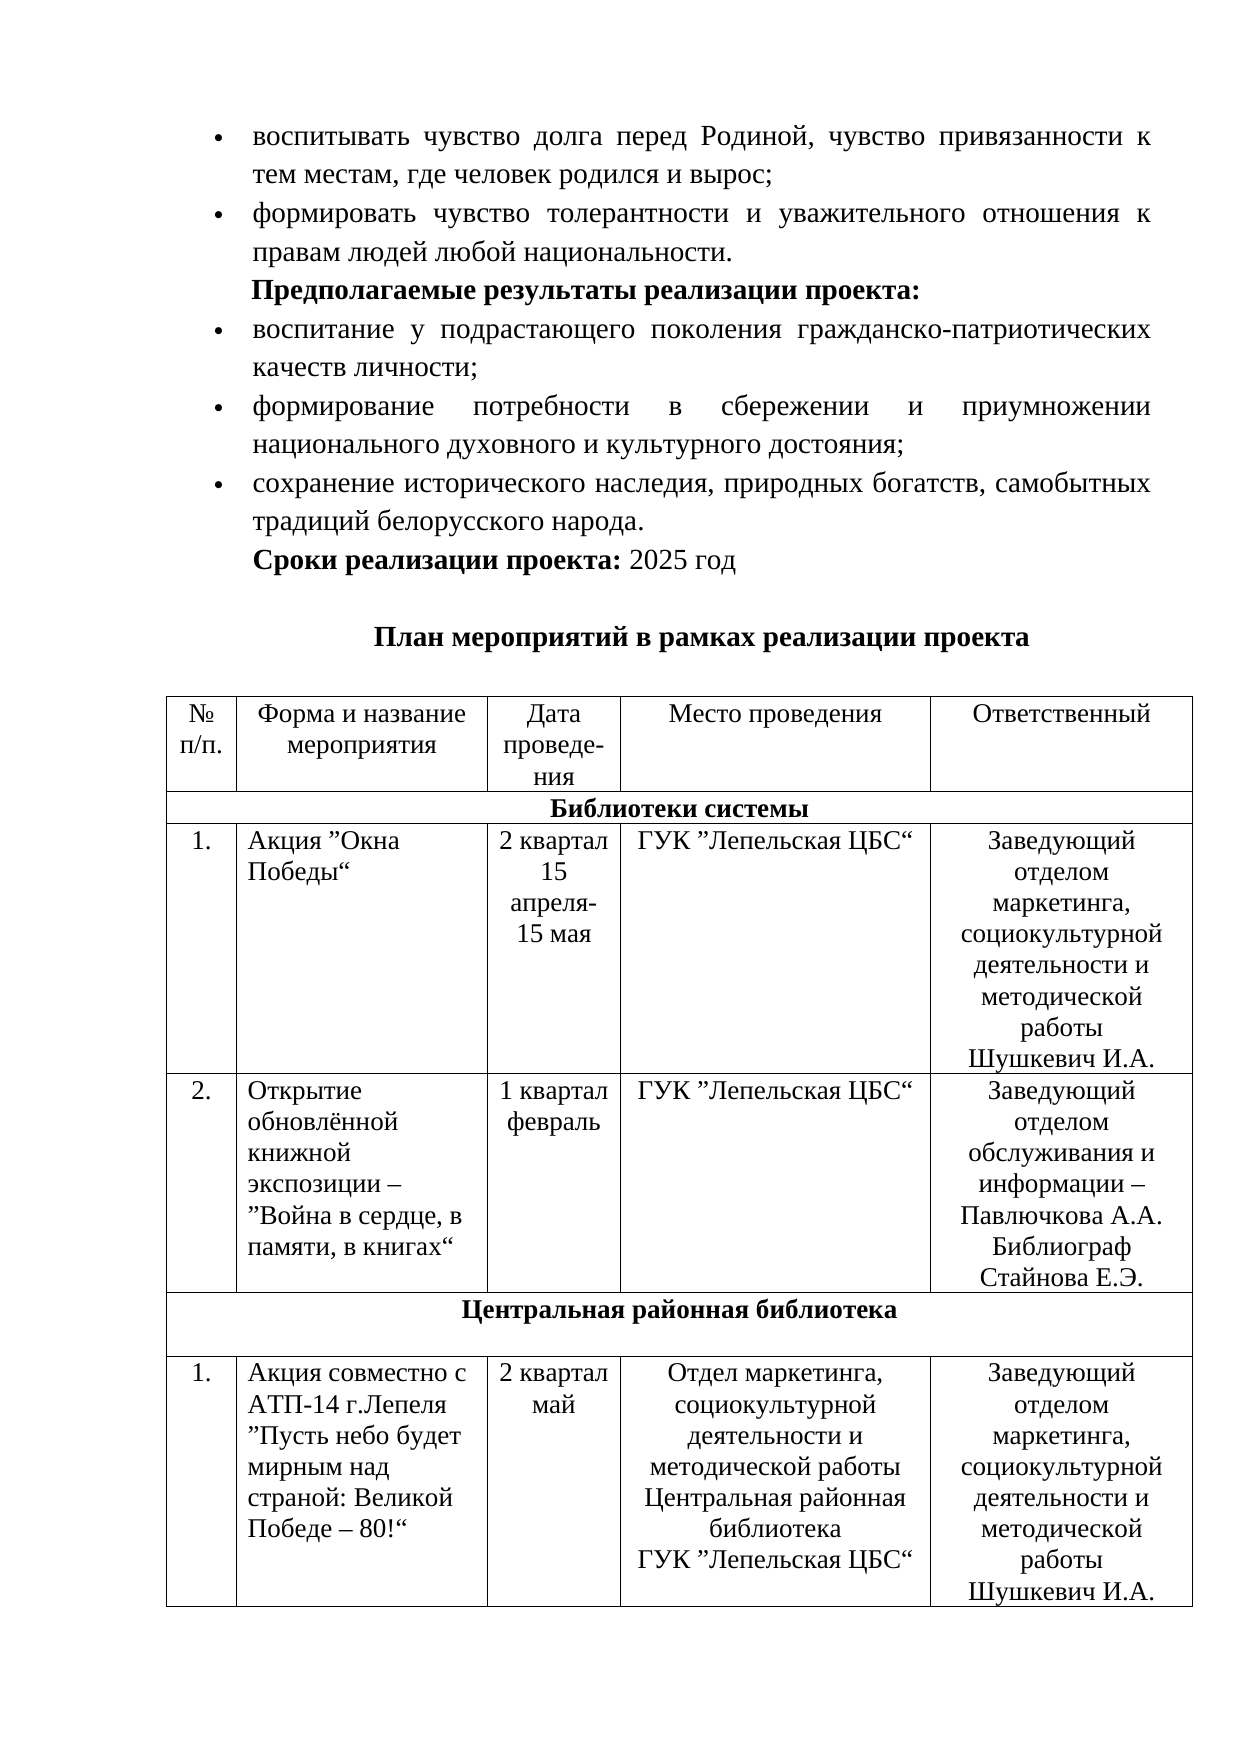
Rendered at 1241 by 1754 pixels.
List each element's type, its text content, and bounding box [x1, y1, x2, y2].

table_cell Акция совместно с АТП-14 г.Лепеля ”Пусть небо будет мирным над страной: Великой Победе – 80!“ [237, 1357, 487, 1606]
table_cell 1. [167, 1357, 236, 1606]
table_cell ГУК ”Лепельская ЦБС“ [621, 824, 930, 1073]
table_cell Акция ”Окна Победы“ [237, 824, 487, 1073]
table_header Дата проведе-ния [488, 697, 620, 791]
list формировать чувство толерантности и уважительного отношения к правам людей любой национальности. [215, 195, 1152, 267]
text План мероприятий в рамках реализации проекта [252, 619, 1152, 653]
list формирование потребности в сбережении и приумножении национального духовного и культурного достояния; [215, 388, 1152, 460]
table_cell Открытие обновлённой книжной экспозиции – ”Война в сердце, в памяти, в книгах“ [237, 1074, 487, 1292]
table_cell 1. [167, 824, 236, 1073]
table_header Место проведения [621, 697, 930, 791]
list воспитывать чувство долга перед Родиной, чувство привязанности к тем местам, где человек родился и вырос; [215, 118, 1152, 190]
table_cell Отдел маркетинга, социокультурной деятельности и методической работы Центральная районная библиотека ГУК ”Лепельская ЦБС“ [621, 1357, 930, 1606]
table_cell Заведующий отделом маркетинга, социокультурной деятельности и методической работы Шушкевич И.А. [931, 824, 1192, 1073]
text Предполагаемые результаты реализации проекта: [177, 272, 1152, 306]
table_cell Заведующий отделом обслуживания и информации – Павлючкова А.А. Библиограф Стайнова Е.Э. [931, 1074, 1192, 1292]
list сохранение исторического наследия, природных богатств, самобытных традиций белорусского народа. [215, 465, 1152, 537]
table_cell 1 квартал февраль [488, 1074, 620, 1292]
table_cell 2 квартал 15 апреля-15 мая [488, 824, 620, 1073]
table_cell Библиотеки системы [167, 792, 1192, 823]
table_cell 2. [167, 1074, 236, 1292]
table_header Ответственный [931, 697, 1192, 791]
text Сроки реализации проекта: 2025 год [252, 542, 1152, 576]
table_cell Центральная районная библиотека [167, 1293, 1192, 1356]
table_cell 2 квартал май [488, 1357, 620, 1606]
table_header № п/п. [167, 697, 236, 791]
list воспитание у подрастающего поколения гражданско-патриотических качеств личности; [215, 311, 1152, 383]
table_header Форма и название мероприятия [237, 697, 487, 791]
table_cell ГУК ”Лепельская ЦБС“ [621, 1074, 930, 1292]
table_cell Заведующий отделом маркетинга, социокультурной деятельности и методической работы Шушкевич И.А. [931, 1357, 1192, 1606]
